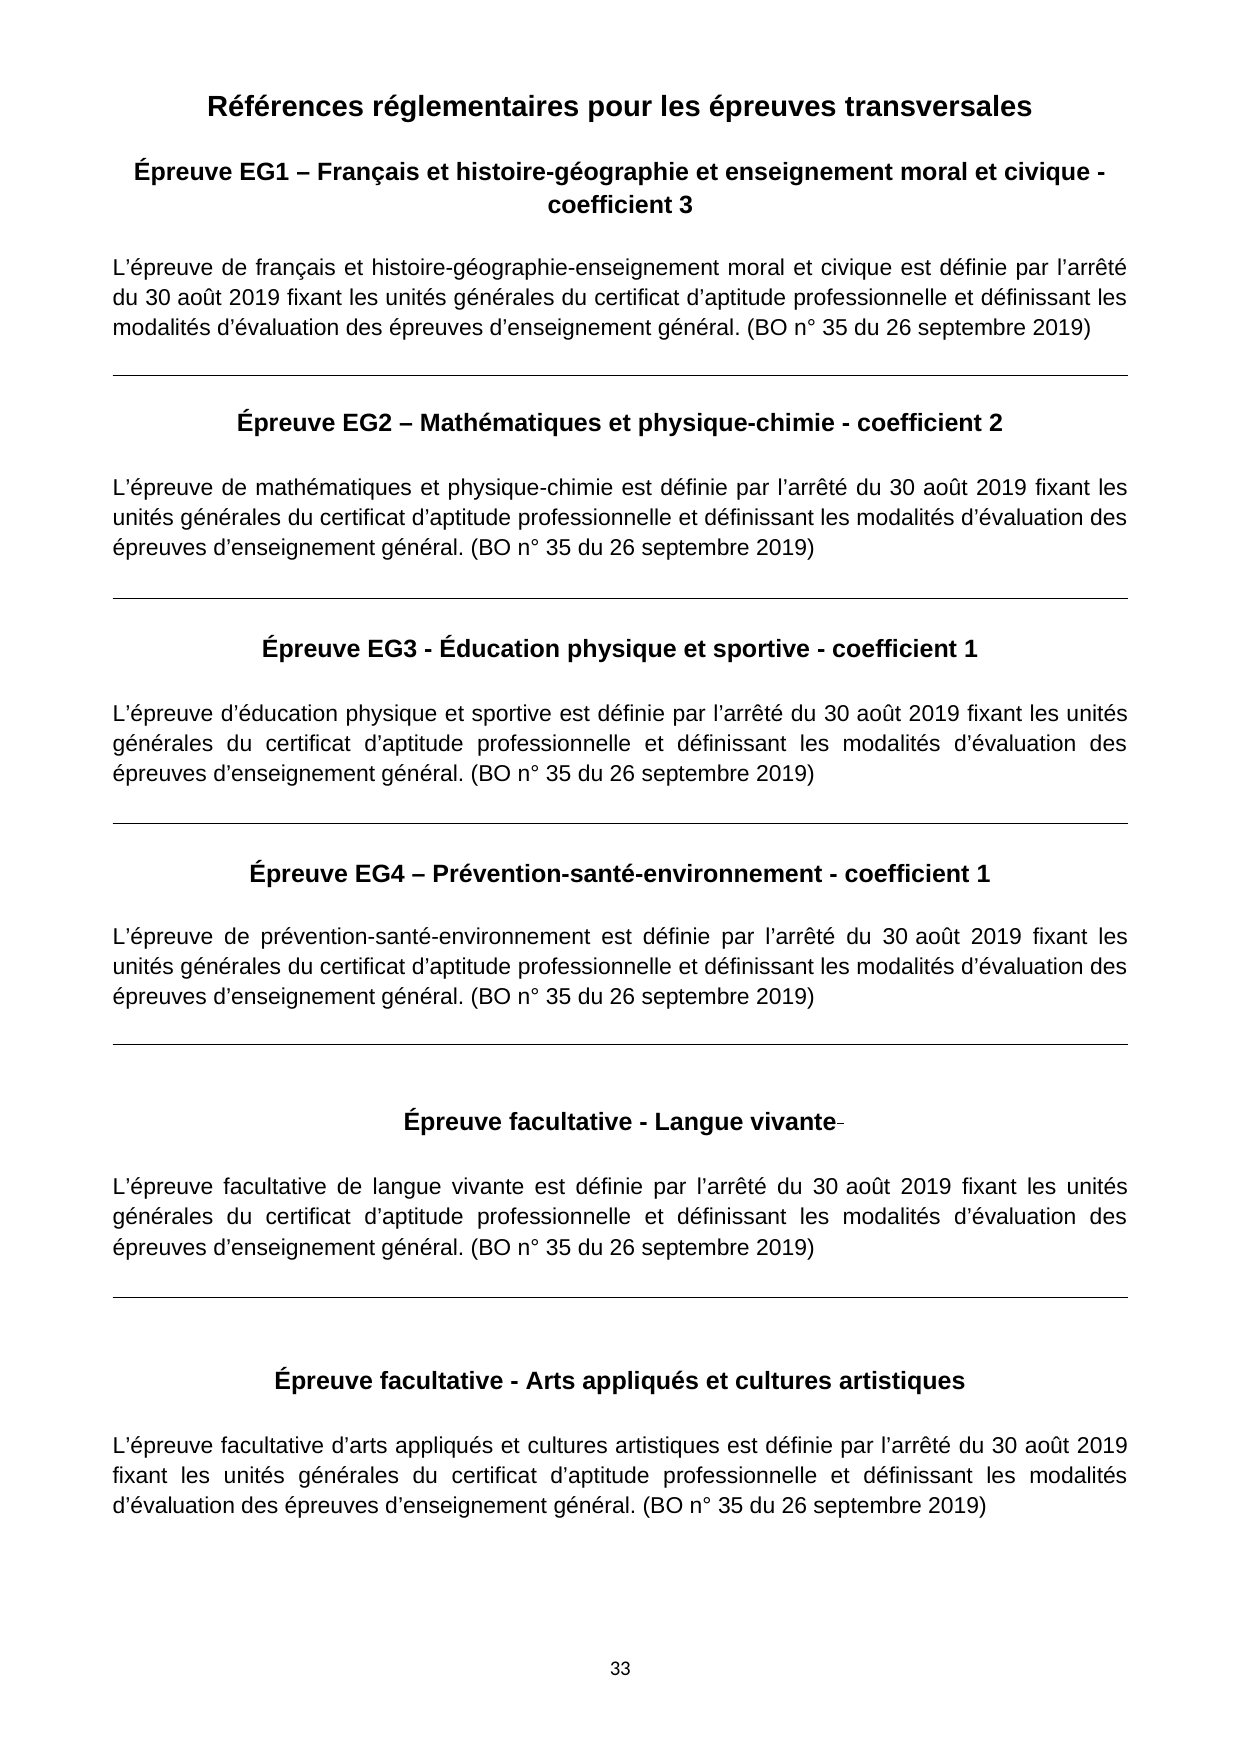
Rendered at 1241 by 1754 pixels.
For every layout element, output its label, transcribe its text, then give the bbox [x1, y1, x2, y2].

text Épreuve EG4 – Prévention-santé-environnement - coefficient 1 [112, 859, 1128, 888]
text L’épreuve facultative de langue vivante est définie par l’arrêté du 30 août 2019 fixant les unités générales du certificat d’aptitude professionnelle et définissant les modalités d’évaluation des épreuves d’enseignement général. (BO n° 35 du 26 septembre 2019) [112, 1173, 1128, 1260]
text Épreuve facultative - Arts appliqués et cultures artistiques [112, 1366, 1128, 1395]
text L’épreuve de français et histoire-géographie-enseignement moral et civique est définie par l’arrêté du 30 août 2019 fixant les unités générales du certificat d’aptitude professionnelle et définissant les modalités d’évaluation des épreuves d’enseignement général. (BO n° 35 du 26 septembre 2019) [112, 254, 1128, 340]
text L’épreuve de mathématiques et physique-chimie est définie par l’arrêté du 30 août 2019 fixant les unités générales du certificat d’aptitude professionnelle et définissant les modalités d’évaluation des épreuves d’enseignement général. (BO n° 35 du 26 septembre 2019) [112, 474, 1128, 561]
text L’épreuve facultative d’arts appliqués et cultures artistiques est définie par l’arrêté du 30 août 2019 fixant les unités générales du certificat d’aptitude professionnelle et définissant les modalités d’évaluation des épreuves d’enseignement général. (BO n° 35 du 26 septembre 2019) [112, 1432, 1128, 1519]
text Références réglementaires pour les épreuves transversales [112, 89, 1128, 122]
text L’épreuve d’éducation physique et sportive est définie par l’arrêté du 30 août 2019 fixant les unités générales du certificat d’aptitude professionnelle et définissant les modalités d’évaluation des épreuves d’enseignement général. (BO n° 35 du 26 septembre 2019) [112, 700, 1128, 786]
text Épreuve facultative - Langue vivante [112, 1107, 1128, 1136]
text Épreuve EG3 - Éducation physique et sportive - coefficient 1 [112, 634, 1128, 662]
text L’épreuve de prévention-santé-environnement est définie par l’arrêté du 30 août 2019 fixant les unités générales du certificat d’aptitude professionnelle et définissant les modalités d’évaluation des épreuves d’enseignement général. (BO n° 35 du 26 septembre 2019) [112, 923, 1128, 1009]
text Épreuve EG1 – Français et histoire-géographie et enseignement moral et civique - coefficient 3 [112, 157, 1128, 219]
text Épreuve EG2 – Mathématiques et physique-chimie - coefficient 2 [112, 408, 1128, 437]
